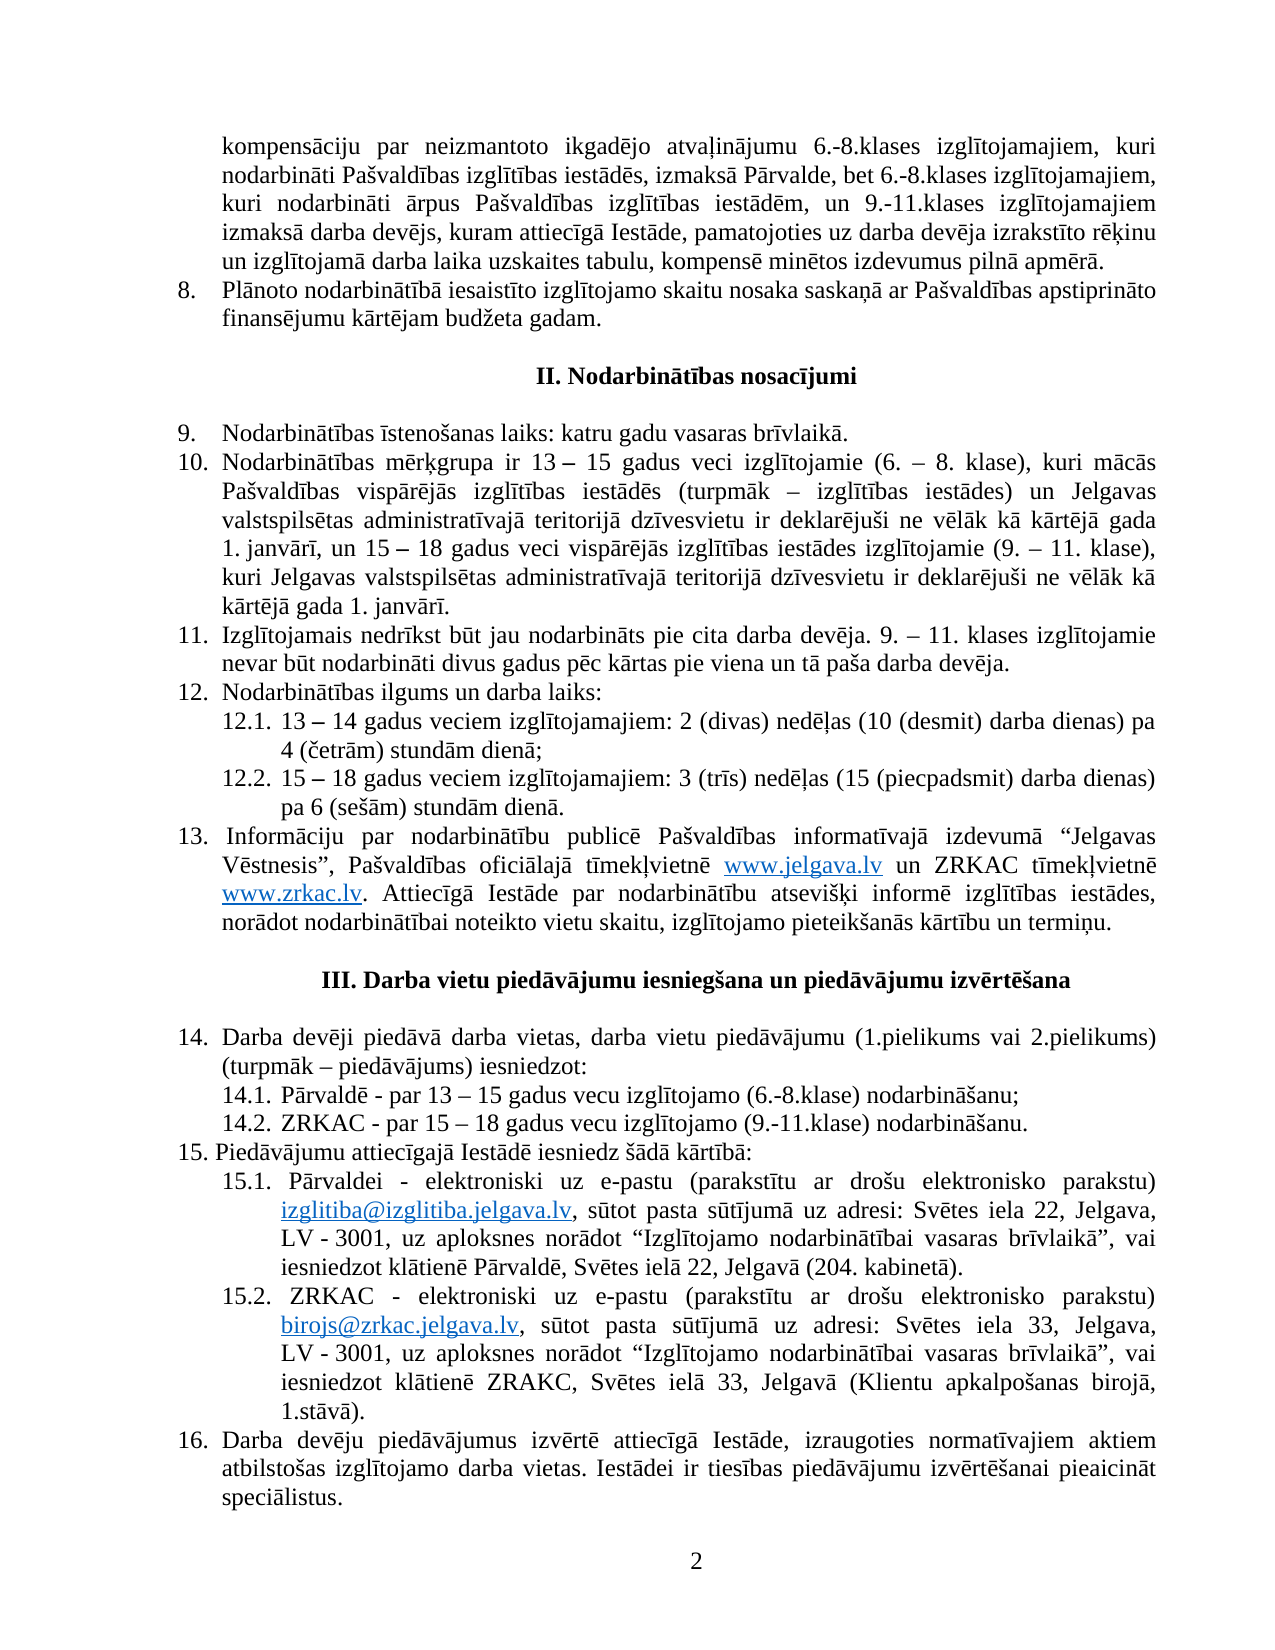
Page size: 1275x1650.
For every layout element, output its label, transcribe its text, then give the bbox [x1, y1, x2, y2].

text 15. Piedāvājumu attiecīgajā Iestādē iesniedz šādā kārtībā: [177, 1137, 1157, 1166]
text 12.1. 13 – 14 gadus veciem izglītojamajiem: 2 (divas) nedēļas (10 (desmit) darba dienas) pa 4 (četrām) stundām dienā; [222, 706, 1157, 763]
text III. Darba vietu piedāvājumu iesniegšana un piedāvājumu izvērtēšana [236, 965, 1157, 993]
text 14. Darba devēji piedāvā darba vietas, darba vietu piedāvājumu (1.pielikums vai 2.pielikums) (turpmāk – piedāvājums) iesniedzot: [177, 1022, 1157, 1080]
text 11. Izglītojamais nedrīkst būt jau nodarbināts pie cita darba devēja. 9. – 11. klases izglītojamie nevar būt nodarbināti divus gadus pēc kārtas pie viena un tā paša darba devēja. [177, 620, 1157, 677]
text 16. Darba devēju piedāvājumus izvērtē attiecīgā Iestāde, izraugoties normatīvajiem aktiem atbilstošas izglītojamo darba vietas. Iestādei ir tiesības piedāvājumu izvērtēšanai pieaicināt speciālistus. [177, 1425, 1157, 1511]
text 15.2. ZRKAC - elektroniski uz e-pastu (parakstītu ar drošu elektronisko parakstu) birojs@zrkac.jelgava.lv, sūtot pasta sūtījumā uz adresi: Svētes iela 33, Jelgava, LV - 3001, uz aploksnes norādot “Izglītojamo nodarbinātībai vasaras brīvlaikā”, vai iesniedzot klātienē ZRAKC, Svētes ielā 33, Jelgavā (Klientu apkalpošanas birojā, 1.stāvā). [222, 1281, 1157, 1425]
text 15.1. Pārvaldei - elektroniski uz e-pastu (parakstītu ar drošu elektronisko parakstu) izglitiba@izglitiba.jelgava.lv, sūtot pasta sūtījumā uz adresi: Svētes iela 22, Jelgava, LV - 3001, uz aploksnes norādot “Izglītojamo nodarbinātībai vasaras brīvlaikā”, vai iesniedzot klātienē Pārvaldē, Svētes ielā 22, Jelgavā (204. kabinetā). [222, 1166, 1157, 1281]
text 9. Nodarbinātības īstenošanas laiks: katru gadu vasaras brīvlaikā. [177, 418, 1157, 447]
text 14.1. Pārvaldē - par 13 – 15 gadus vecu izglītojamo (6.-8.klase) nodarbināšanu; [222, 1080, 1157, 1108]
text 14.2. ZRKAC - par 15 – 18 gadus vecu izglītojamo (9.-11.klase) nodarbināšanu. [222, 1108, 1157, 1137]
text II. Nodarbinātības nosacījumi [236, 361, 1157, 390]
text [177, 131, 1157, 275]
text 12. Nodarbinātības ilgums un darba laiks: [177, 677, 1157, 706]
text 12.2. 15 – 18 gadus veciem izglītojamajiem: 3 (trīs) nedēļas (15 (piecpadsmit) darba dienas) pa 6 (sešām) stundām dienā. [222, 763, 1157, 821]
text 10. Nodarbinātības mērķgrupa ir 13 – 15 gadus veci izglītojamie (6. – 8. klase), kuri mācās Pašvaldības vispārējās izglītības iestādēs (turpmāk – izglītības iestādes) un Jelgavas valstspilsētas administratīvajā teritorijā dzīvesvietu ir deklarējuši ne vēlāk kā kārtējā gada 1. janvārī, un 15 – 18 gadus veci vispārējās izglītības iestādes izglītojamie (9. – 11. klase), kuri Jelgavas valstspilsētas administratīvajā teritorijā dzīvesvietu ir deklarējuši ne vēlāk kā kārtējā gada 1. janvārī. [177, 447, 1157, 620]
text 13. Informāciju par nodarbinātību publicē Pašvaldības informatīvajā izdevumā “Jelgavas Vēstnesis”, Pašvaldības oficiālajā tīmekļvietnē www.jelgava.lv un ZRKAC tīmekļvietnē www.zrkac.lv. Attiecīgā Iestāde par nodarbinātību atsevišķi informē izglītības iestādes, norādot nodarbinātībai noteikto vietu skaitu, izglītojamo pieteikšanās kārtību un termiņu. [177, 821, 1157, 936]
text 8. Plānoto nodarbinātībā iesaistīto izglītojamo skaitu nosaka saskaņā ar Pašvaldības apstiprināto finansējumu kārtējam budžeta gadam. [177, 275, 1157, 332]
